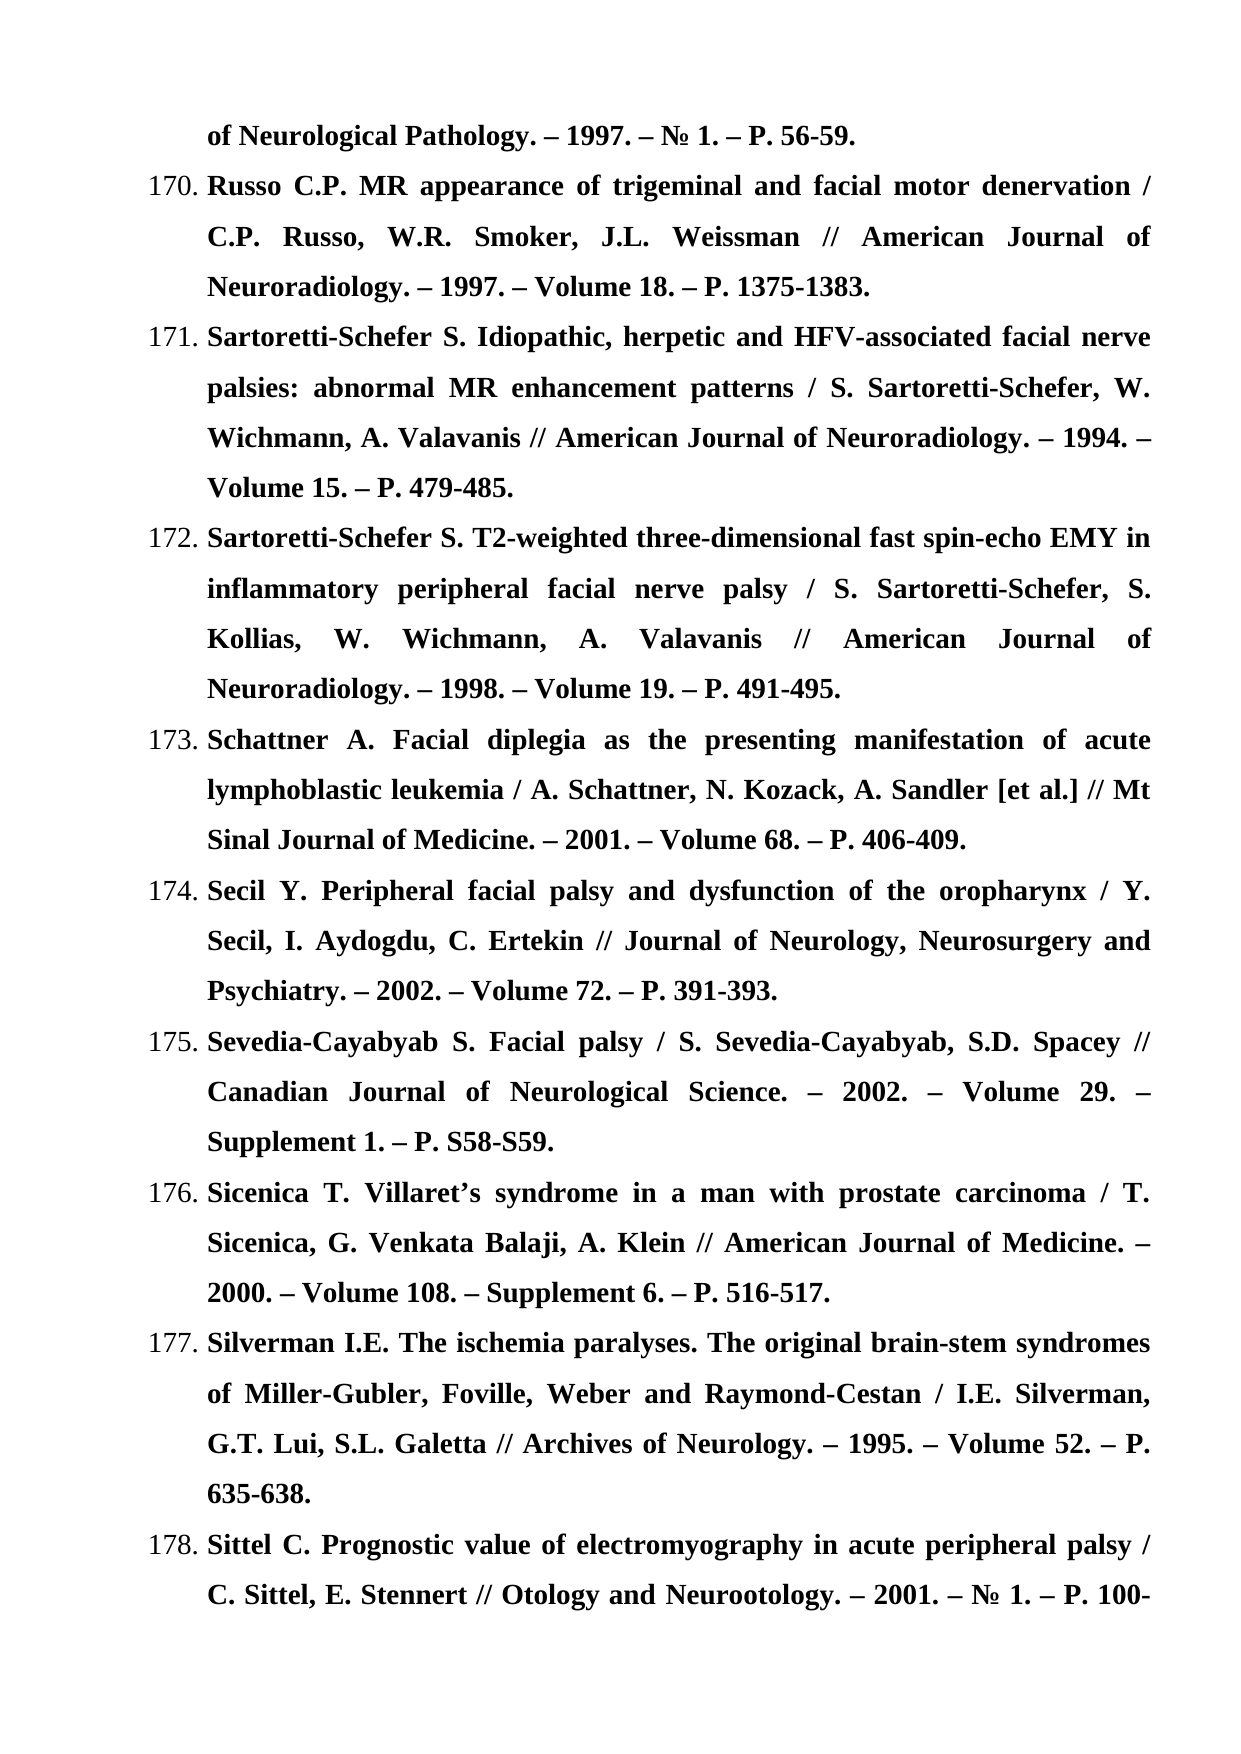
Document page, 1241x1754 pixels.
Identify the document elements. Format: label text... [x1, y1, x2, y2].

list Sevedia-Cayabyab S. Facial palsy / S. Sevedia-Cayabyab, S.D. Spacey // Canadian Journal of Neurological Science. – 2002. – Volume 29. – Supplement 1. – P. S58-S59. [148, 1024, 1152, 1158]
list Sartoretti-Schefer S. Idiopathic, herpetic and HFV-associated facial nerve palsies: abnormal MR enhancement patterns / S. Sartoretti-Schefer, W. Wichmann, A. Valavanis // American Journal of Neuroradiology. – 1994. – Volume 15. – P. 479-485. [148, 319, 1152, 504]
list Schattner A. Facial diplegia as the presenting manifestation of acute lymphoblastic leukemia / A. Schattner, N. Kozack, A. Sandler [et al.] // Mt Sinal Journal of Medicine. – 2001. – Volume 68. – P. 406-409. [148, 722, 1152, 856]
list Sartoretti-Schefer S. T2-weighted three-dimensional fast spin-echo EMY in inflammatory peripheral facial nerve palsy / S. Sartoretti-Schefer, S. Kollias, W. Wichmann, A. Valavanis // American Journal of Neuroradiology. – 1998. – Volume 19. – P. 491-495. [148, 521, 1152, 705]
list Silverman I.E. The ischemia paralyses. The original brain-stem syndromes of Miller-Gubler, Foville, Weber and Raymond-Cestan / I.E. Silverman, G.T. Lui, S.L. Galetta // Archives of Neurology. – 1995. – Volume 52. – P. 635-638. [148, 1326, 1152, 1510]
list Sicenica T. Villaret’s syndrome in a man with prostate carcinoma / T. Sicenica, G. Venkata Balaji, A. Klein // American Journal of Medicine. – 2000. – Volume 108. – Supplement 6. – P. 516-517. [148, 1175, 1152, 1309]
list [148, 118, 1152, 152]
list Russo C.P. MR appearance of trigeminal and facial motor denervation / C.P. Russo, W.R. Smoker, J.L. Weissman // American Journal of Neuroradiology. – 1997. – Volume 18. – P. 1375-1383. [148, 168, 1152, 303]
list Secil Y. Peripheral facial palsy and dysfunction of the oropharynx / Y. Secil, I. Aydogdu, C. Ertekin // Journal of Neurology, Neurosurgery and Psychiatry. – 2002. – Volume 72. – P. 391-393. [148, 873, 1152, 1007]
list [148, 1527, 1152, 1611]
